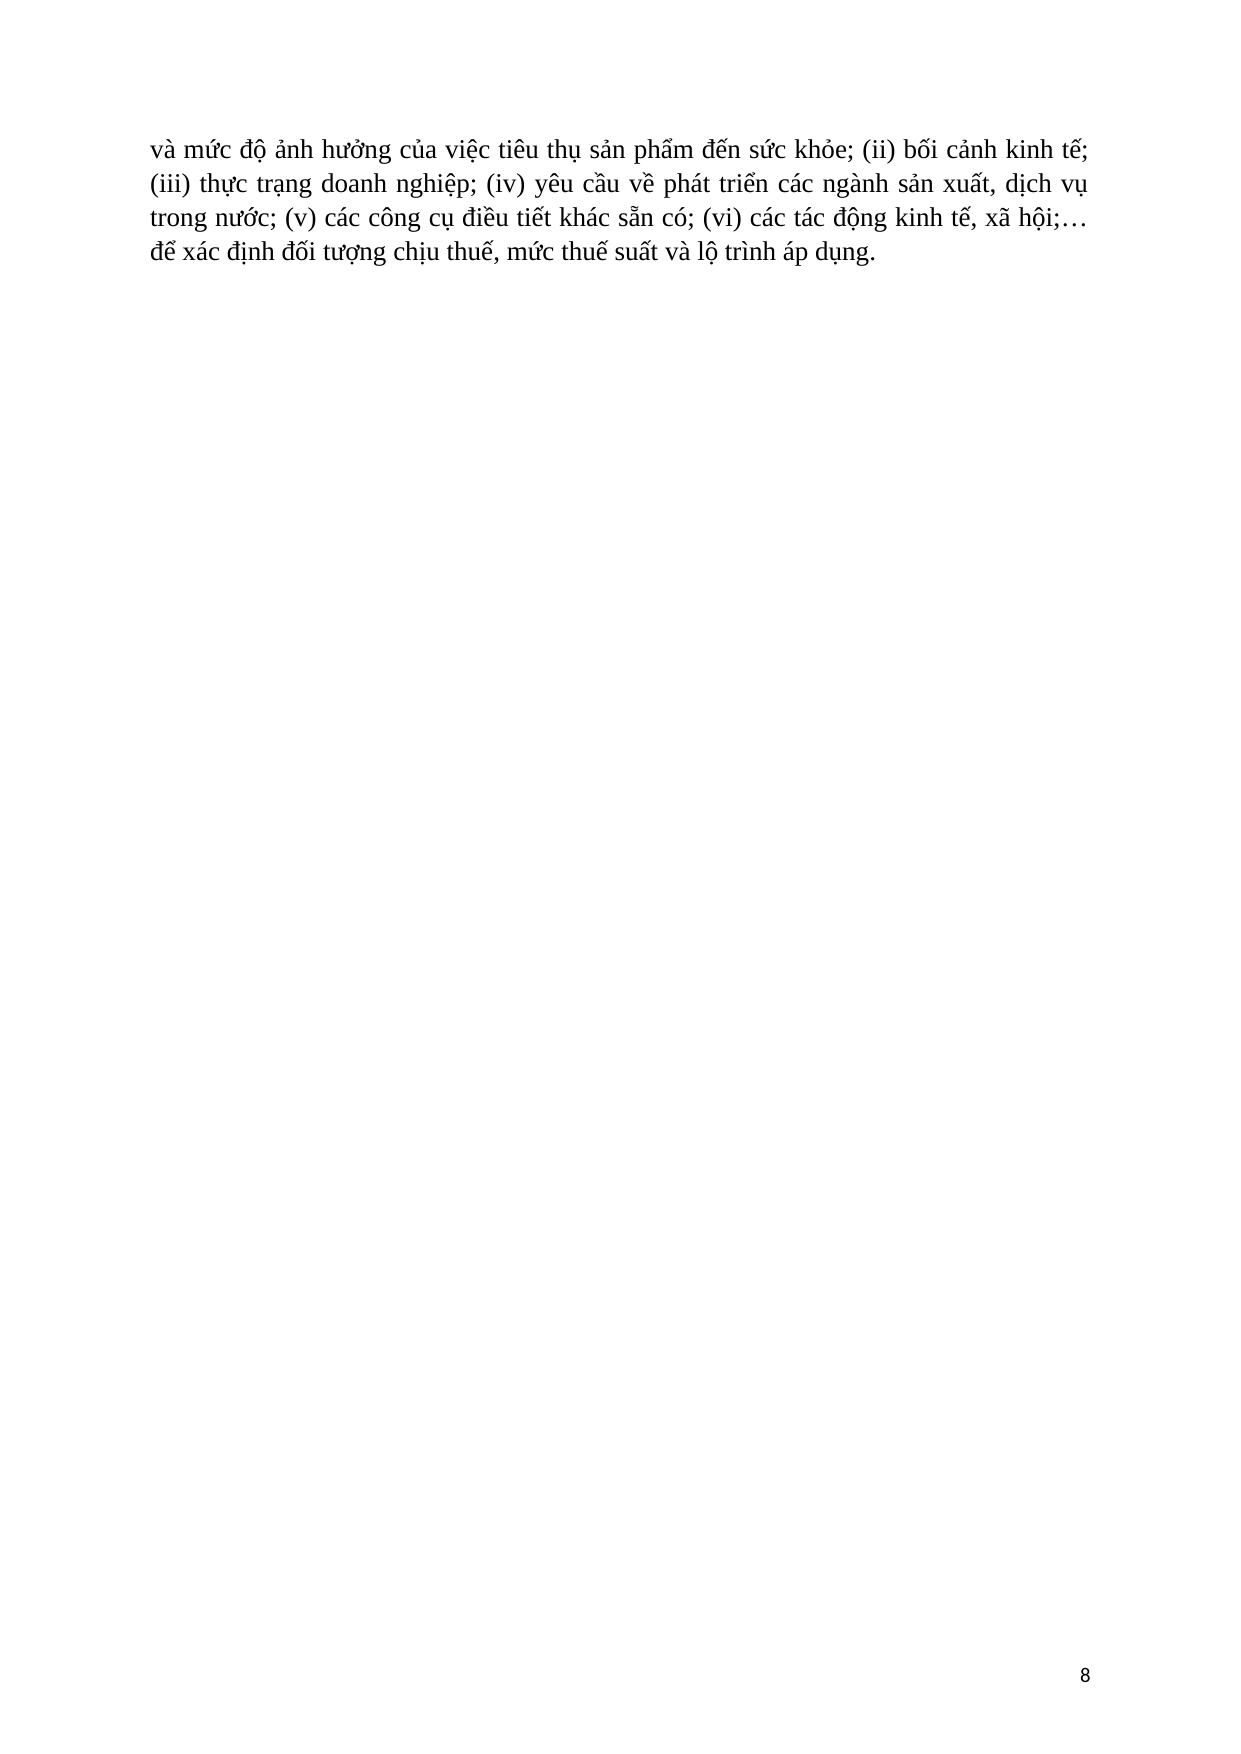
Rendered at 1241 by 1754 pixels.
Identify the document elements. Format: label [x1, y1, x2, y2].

text [150, 133, 1090, 267]
